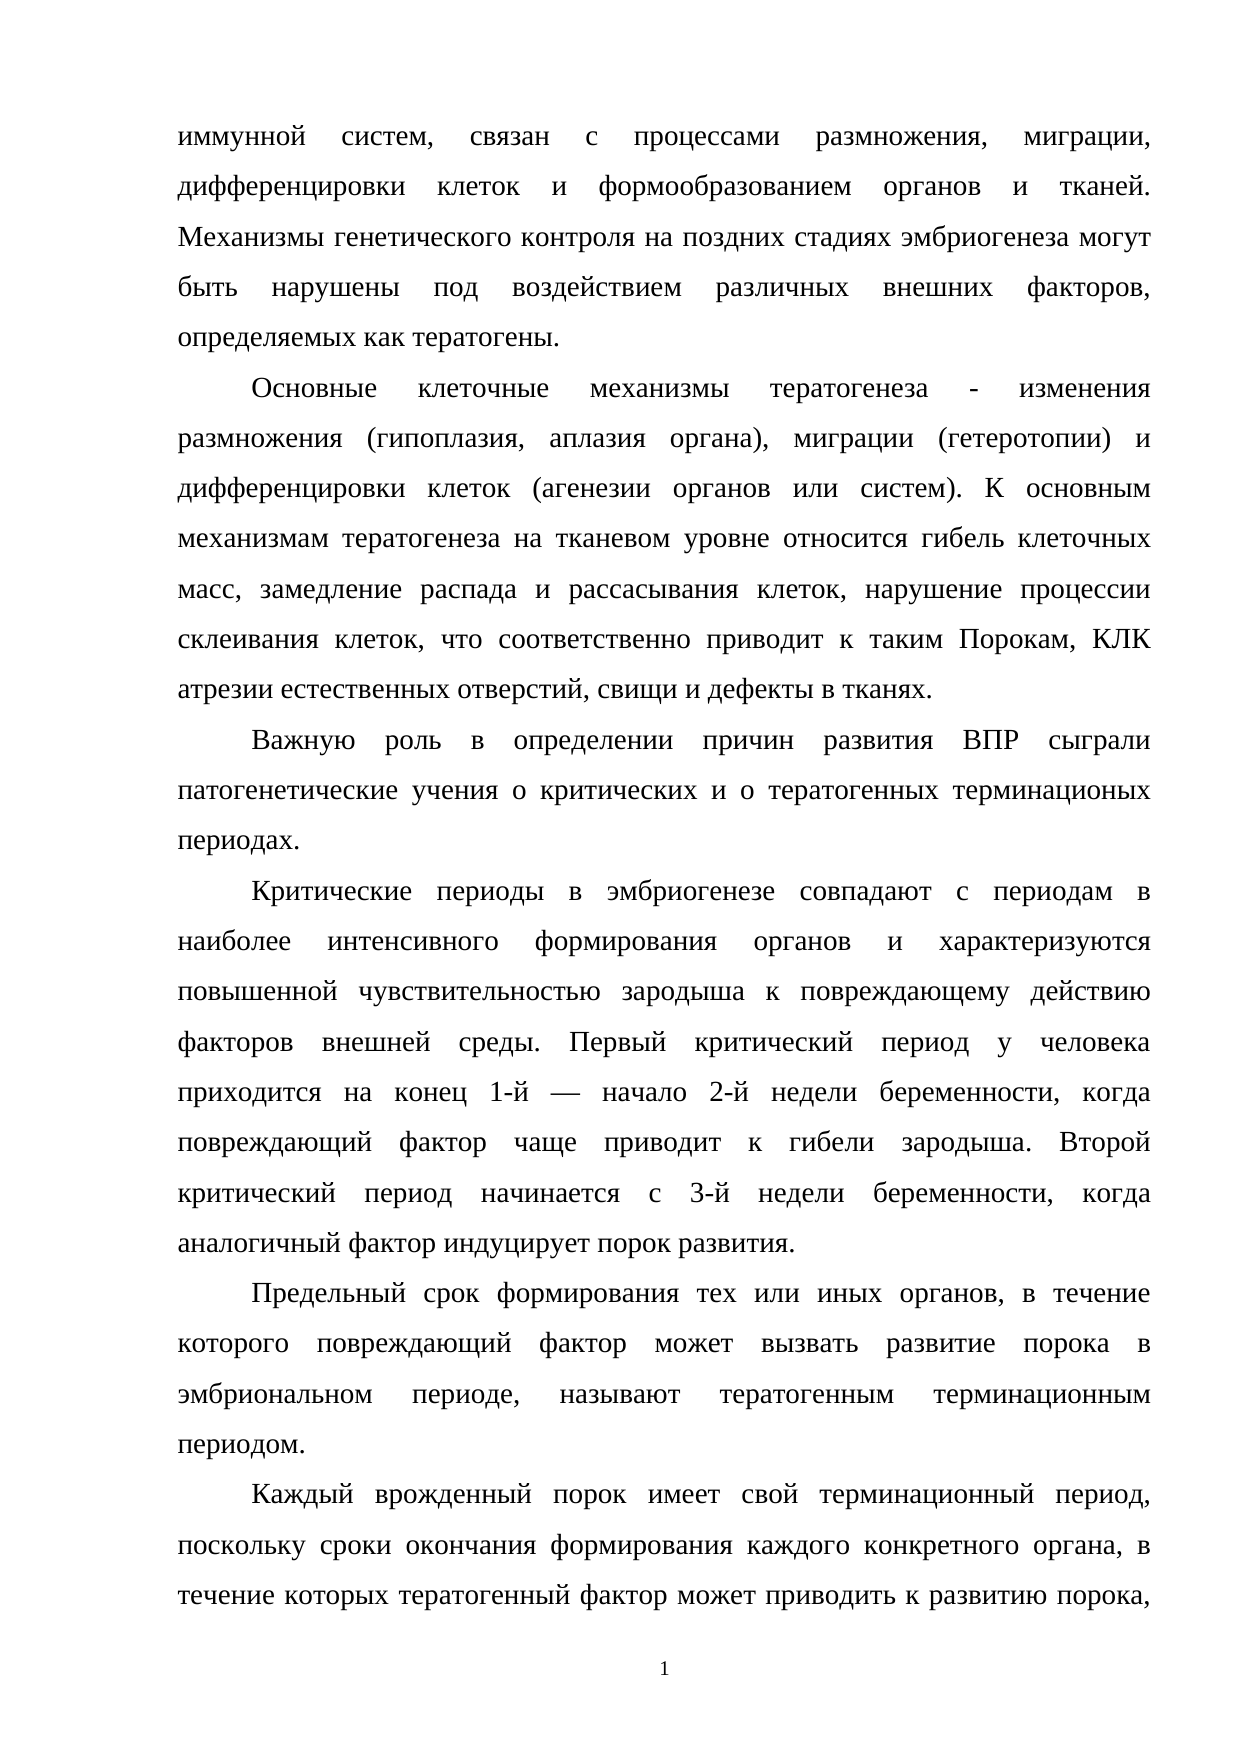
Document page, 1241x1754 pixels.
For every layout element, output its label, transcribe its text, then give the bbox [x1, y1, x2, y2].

text Основные клеточные механизмы тератогенеза - изменения размножения (гипоплазия, аплазия органа), миграции (гетеротопии) и дифференцировки клеток (агенезии органов или систем). К основным механизмам тератогенеза на тканевом уровне относится гибель клеточных масс, замедление распада и рассасывания клеток, нарушение процессии склеивания клеток, что соответственно приводит к таким Порокам, КЛК атрезии естественных отверстий, свищи и дефекты в тканях. [177, 370, 1152, 705]
text Критические периоды в эмбриогенезе совпадают с периодам в наиболее интенсивного формирования органов и характеризуются повышенной чувствительностью зародыша к повреждающему действию факторов внешней среды. Первый критический период у человека приходится на конец 1-й — начало 2-й недели беременности, когда повреждающий фактор чаще приводит к гибели зародыша. Второй критический период начинается с 3-й недели беременности, когда аналогичный фактор индуцирует порок развития. [177, 873, 1152, 1258]
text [177, 1477, 1152, 1611]
text Важную роль в определении причин развития ВПР сыграли патогенетические учения о критических и о тератогенных терминационых периодах. [177, 722, 1152, 856]
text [177, 118, 1152, 353]
text Предельный срок формирования тех или иных органов, в течение которого повреждающий фактор может вызвать развитие порока в эмбриональном периоде, называют тератогенным терминационным периодом. [177, 1275, 1152, 1460]
